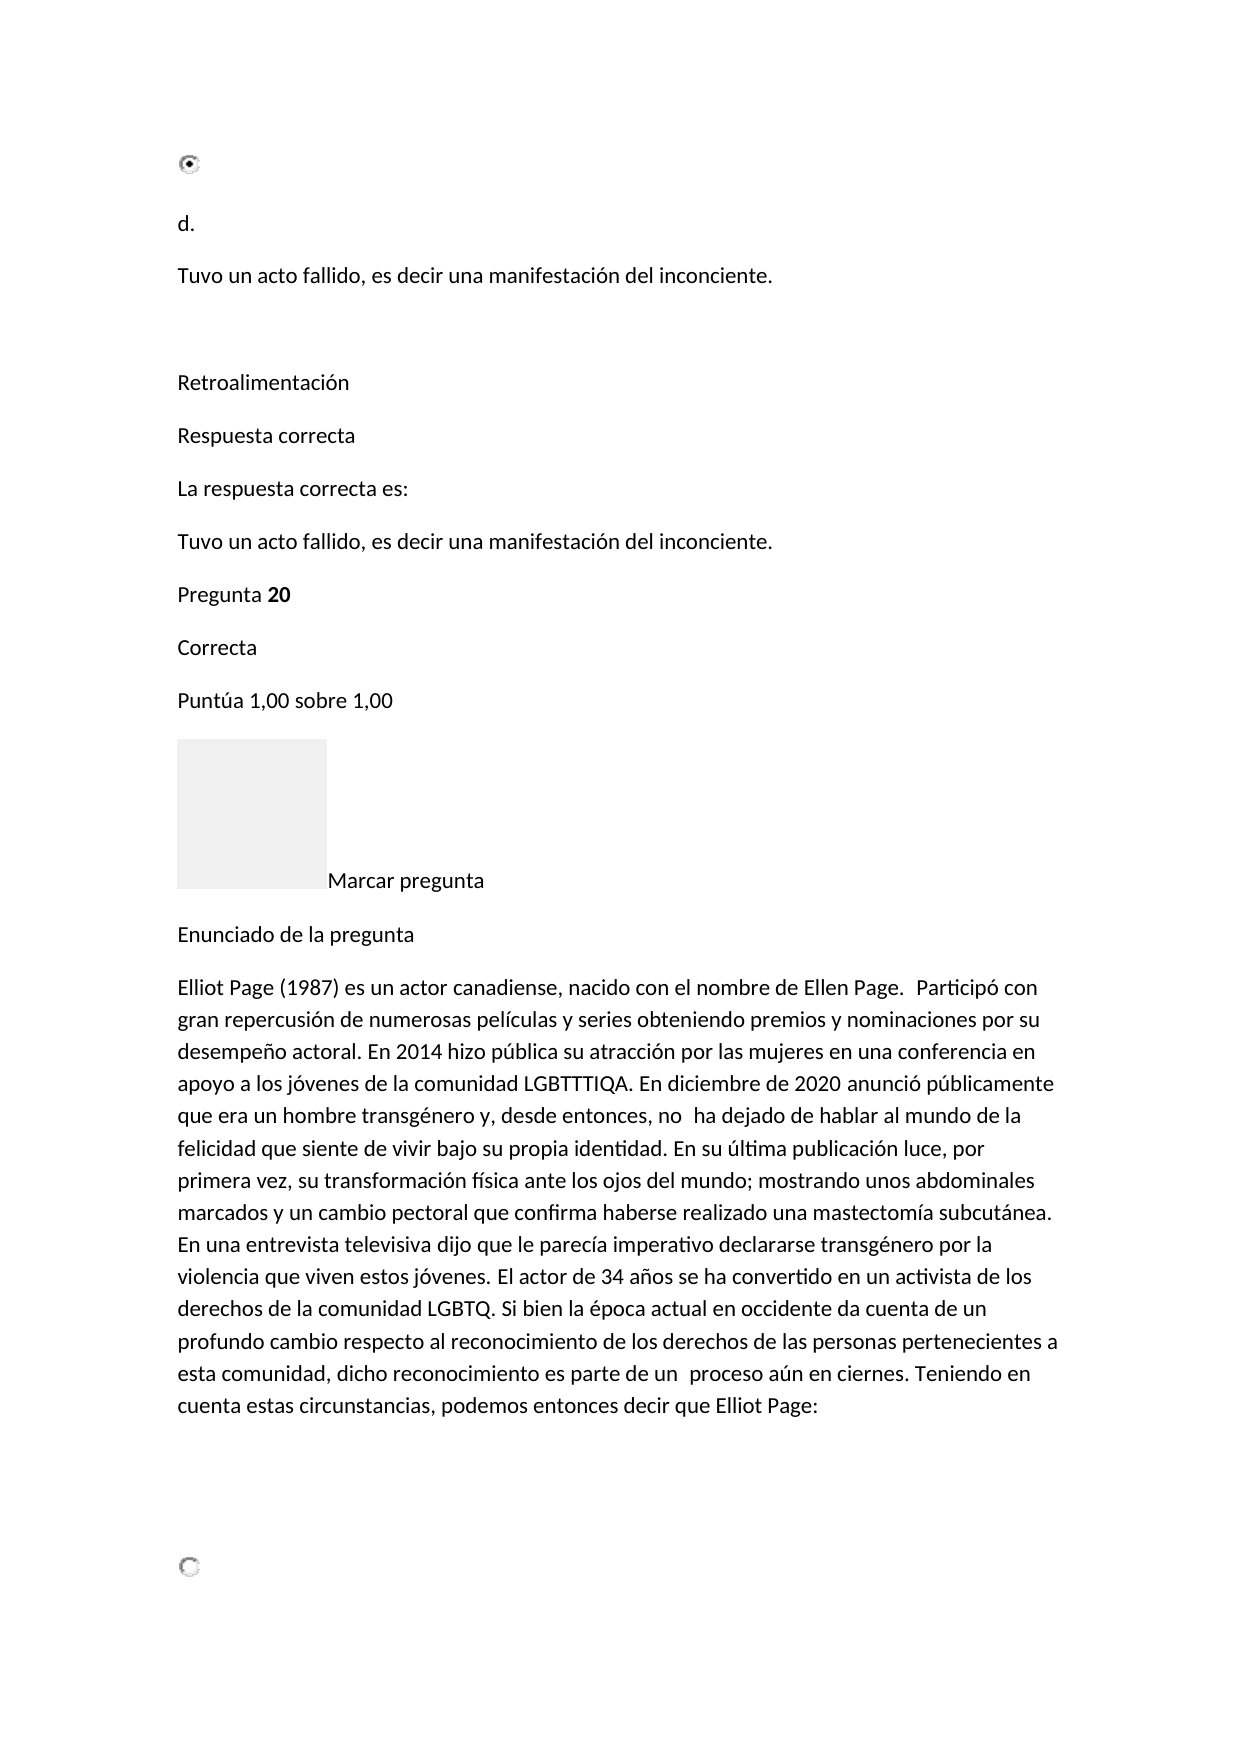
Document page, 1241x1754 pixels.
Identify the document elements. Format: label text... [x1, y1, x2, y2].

text Tuvo un acto fallido, es decir una manifestación del inconciente. [177, 527, 1063, 555]
text d. [177, 209, 1063, 237]
text Marcar pregunta [177, 739, 1063, 895]
text Puntúa 1,00 sobre 1,00 [177, 686, 1063, 714]
text Respuesta correcta [177, 421, 1063, 449]
text Tuvo un acto fallido, es decir una manifestación del inconciente. [177, 262, 1063, 290]
text Enunciado de la pregunta [177, 920, 1063, 948]
text Elliot Page (1987) es un actor canadiense, nacido con el nombre de Ellen Page. Participó con gran repercusión de numerosas películas y series obteniendo premios y nominaciones por su desempeño actoral. En 2014 hizo pública su atracción por las mujeres en una conferencia en apoyo a los jóvenes de la comunidad LGBTTTIQA. En diciembre de 2020 anunció públicamente que era un hombre transgénero y, desde entonces, no ha dejado de hablar al mundo de la felicidad que siente de vivir bajo su propia identidad. En su última publicación luce, por primera vez, su transformación física ante los ojos del mundo; mostrando unos abdominales marcados y un cambio pectoral que confirma haberse realizado una mastectomía subcutánea. En una entrevista televisiva dijo que le parecía imperativo declararse transgénero por la violencia que viven estos jóvenes. El actor de 34 años se ha convertido en un activista de los derechos de la comunidad LGBTQ. Si bien la época actual en occidente da cuenta de un profundo cambio respecto al reconocimiento de los derechos de las personas pertenecientes a esta comunidad, dicho reconocimiento es parte de un proceso aún en ciernes. Teniendo en cuenta estas circunstancias, podemos entonces decir que Elliot Page: [177, 973, 1063, 1419]
text Pregunta 20 [177, 580, 1063, 608]
text Correcta [177, 633, 1063, 661]
text La respuesta correcta es: [177, 474, 1063, 502]
text Retroalimentación [177, 368, 1063, 396]
